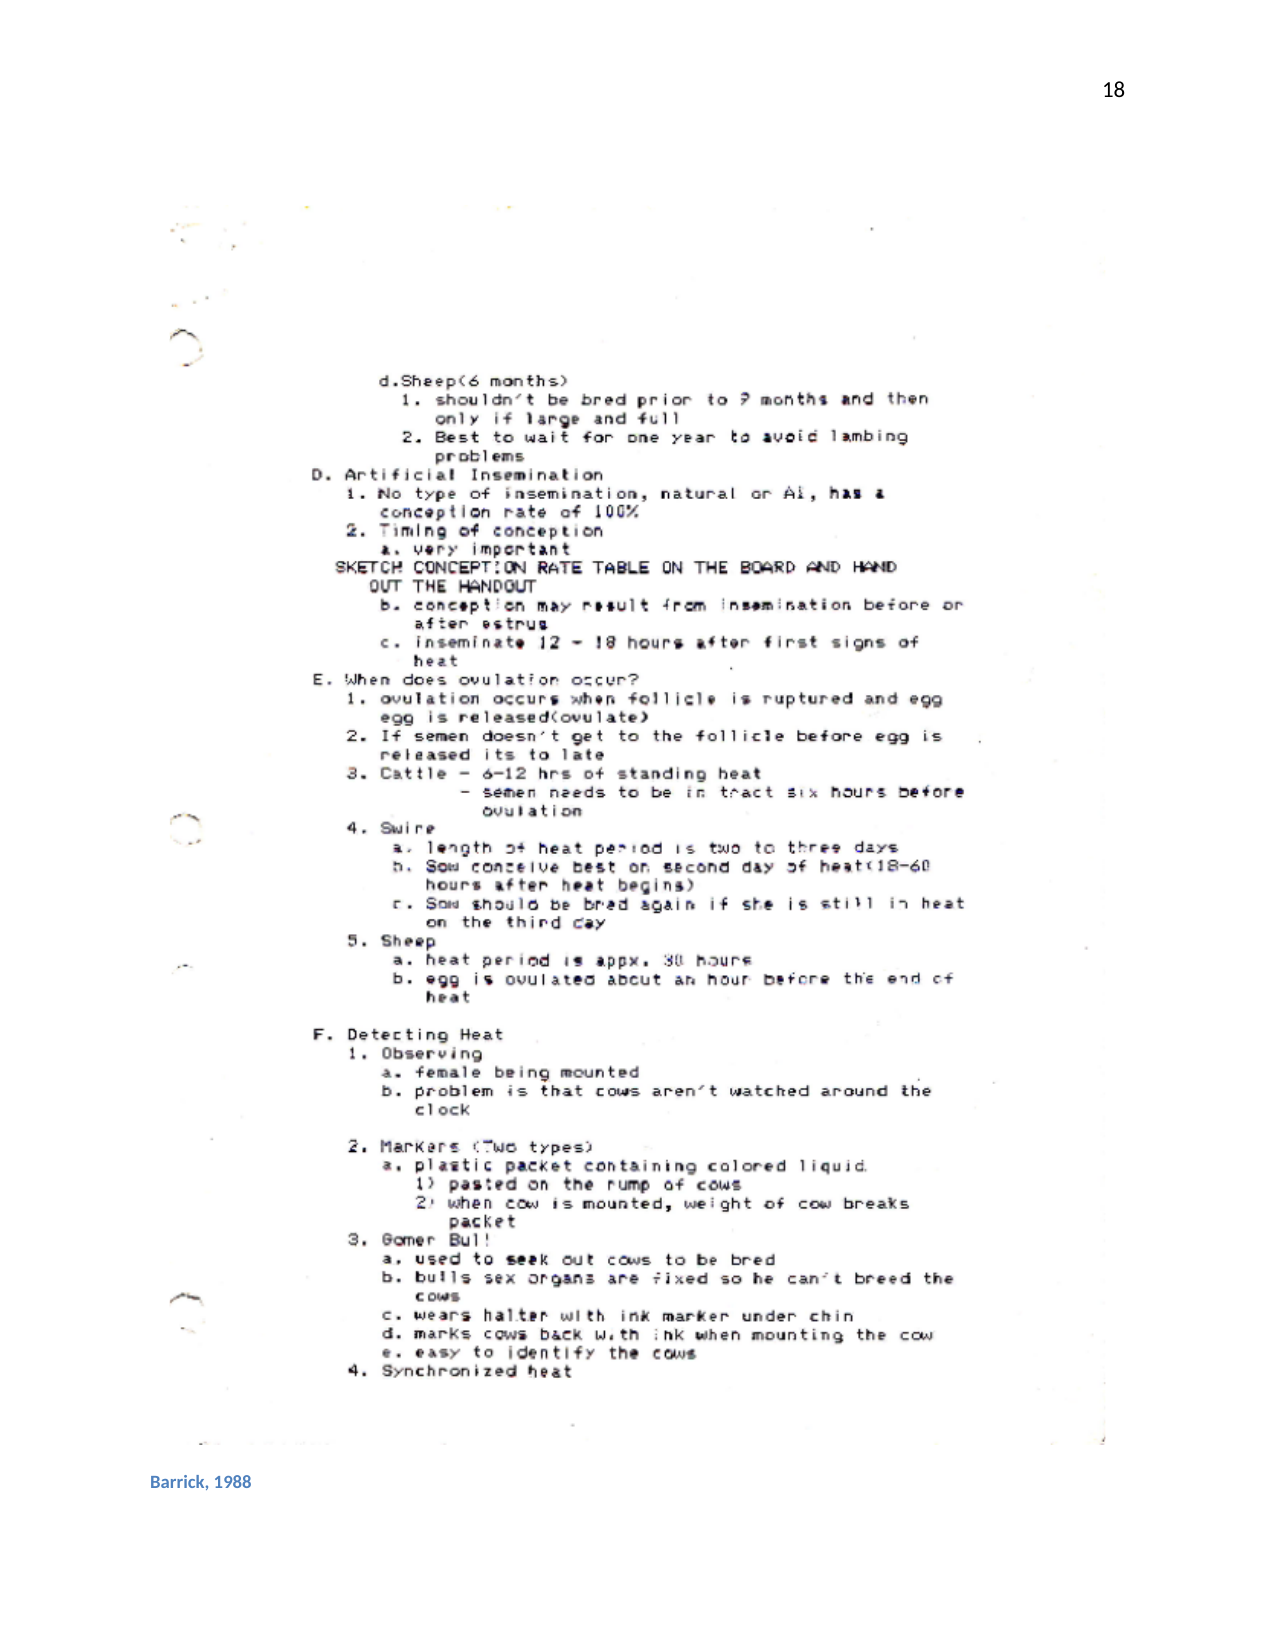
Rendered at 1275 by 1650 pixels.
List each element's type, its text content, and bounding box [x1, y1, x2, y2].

text Barrick, 1988 [150, 1470, 1125, 1493]
